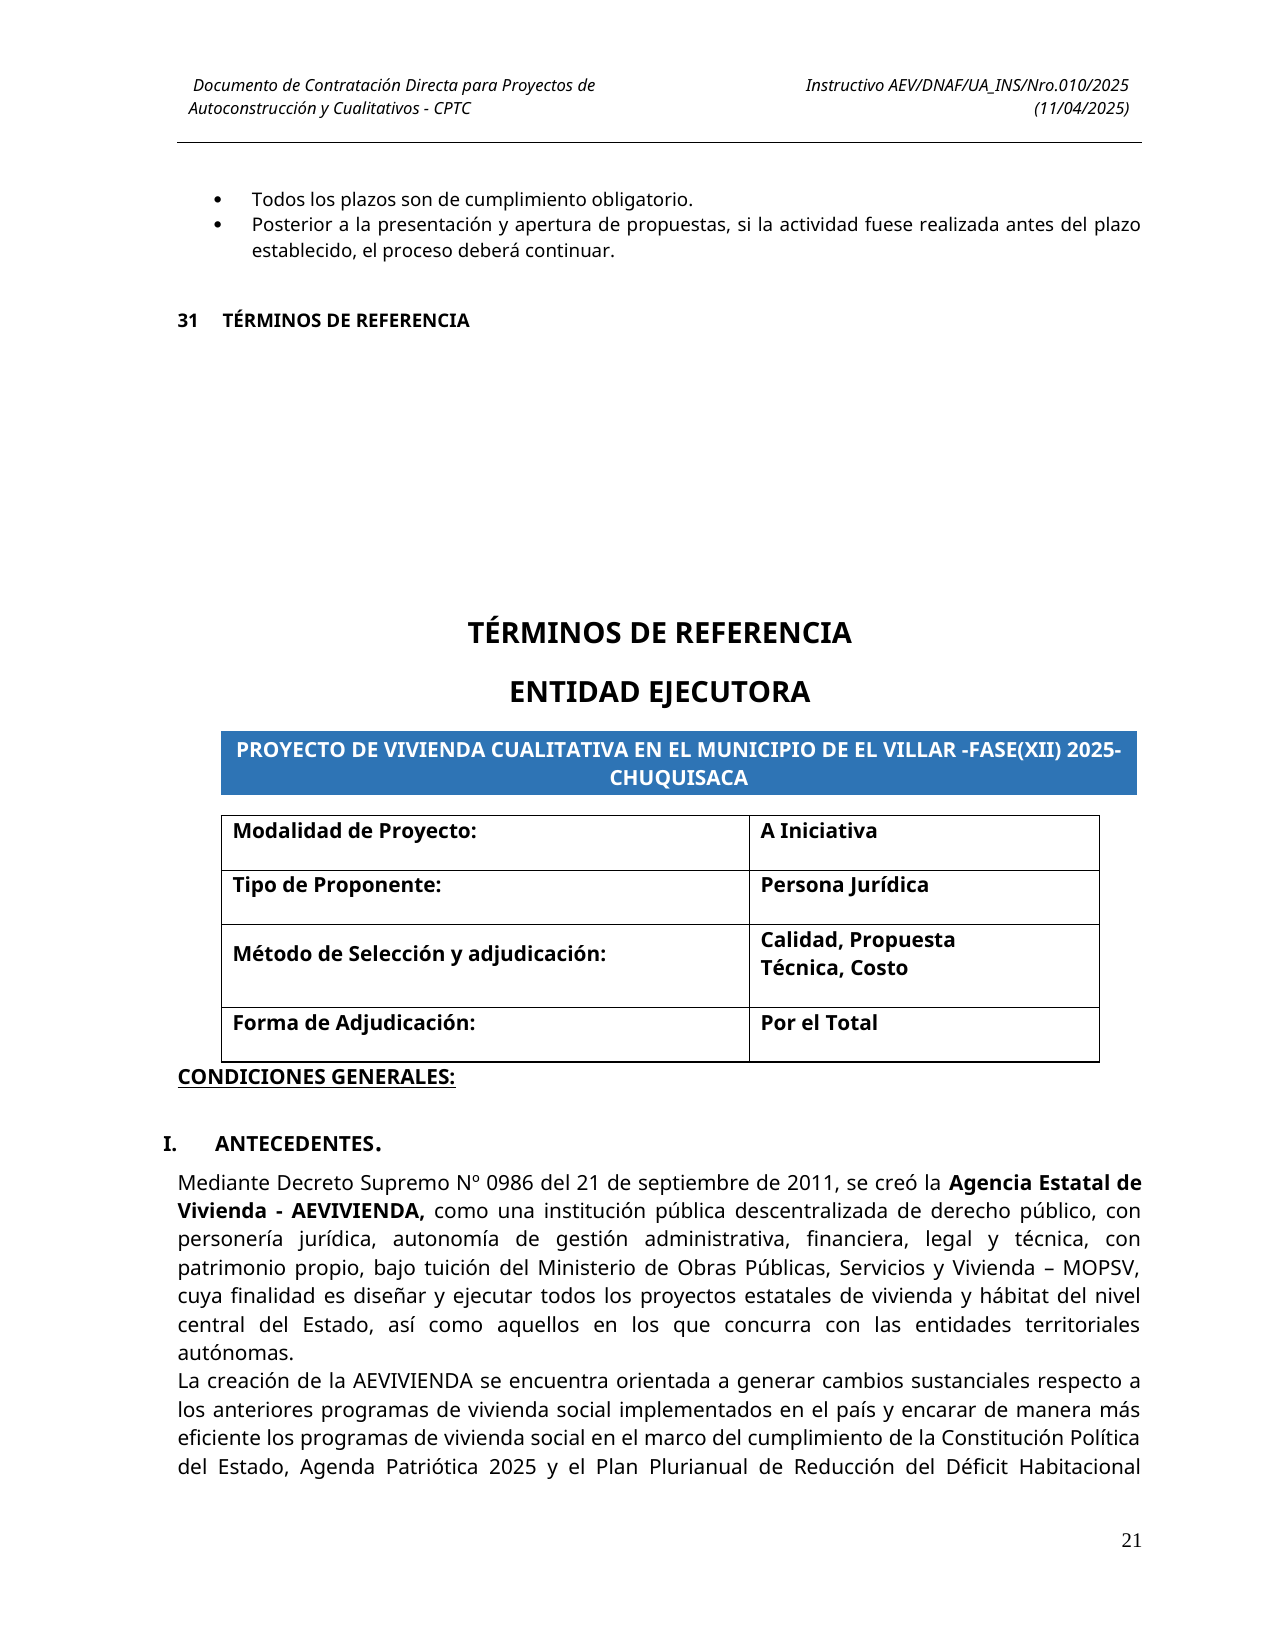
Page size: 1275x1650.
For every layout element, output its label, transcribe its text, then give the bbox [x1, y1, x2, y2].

table_header A Iniciativa [750, 816, 1099, 869]
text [177, 1367, 1142, 1480]
list Todos los plazos son de cumplimiento obligatorio. [214, 186, 1142, 212]
table_header Modalidad de Proyecto: [222, 816, 749, 869]
table_cell Forma de Adjudicación: [222, 1008, 749, 1061]
text TÉRMINOS DE REFERENCIA [177, 612, 1142, 652]
list Posterior a la presentación y apertura de propuestas, si la actividad fuese realizada antes del plazo establecido, el proceso deberá continuar. [214, 212, 1142, 263]
table_cell Tipo de Proponente: [222, 871, 749, 924]
table_cell Calidad, Propuesta Técnica, Costo [750, 925, 1099, 1007]
text Mediante Decreto Supremo Nº 0986 del 21 de septiembre de 2011, se creó la Agencia Estatal de Vivienda - AEVIVIENDA, como una institución pública descentralizada de derecho público, con personería jurídica, autonomía de gestión administrativa, financiera, legal y técnica, con patrimonio propio, bajo tuición del Ministerio de Obras Públicas, Servicios y Vivienda – MOPSV, cuya finalidad es diseñar y ejecutar todos los proyectos estatales de vivienda y hábitat del nivel central del Estado, así como aquellos en los que concurra con las entidades territoriales autónomas. [177, 1168, 1142, 1367]
list ANTECEDENTES. [177, 1116, 1142, 1161]
table_header PROYECTO DE VIVIENDA CUALITATIVA EN EL MUNICIPIO DE EL VILLAR -FASE(XII) 2025- CHUQUISACA [221, 731, 1137, 795]
text CONDICIONES GENERALES: [177, 940, 1142, 1091]
table_cell Por el Total [750, 1008, 1099, 1061]
list TÉRMINOS DE REFERENCIA [177, 307, 1142, 333]
table_cell Método de Selección y adjudicación: [222, 925, 749, 1007]
text ENTIDAD EJECUTORA [177, 672, 1142, 711]
table_cell Persona Jurídica [750, 871, 1099, 924]
